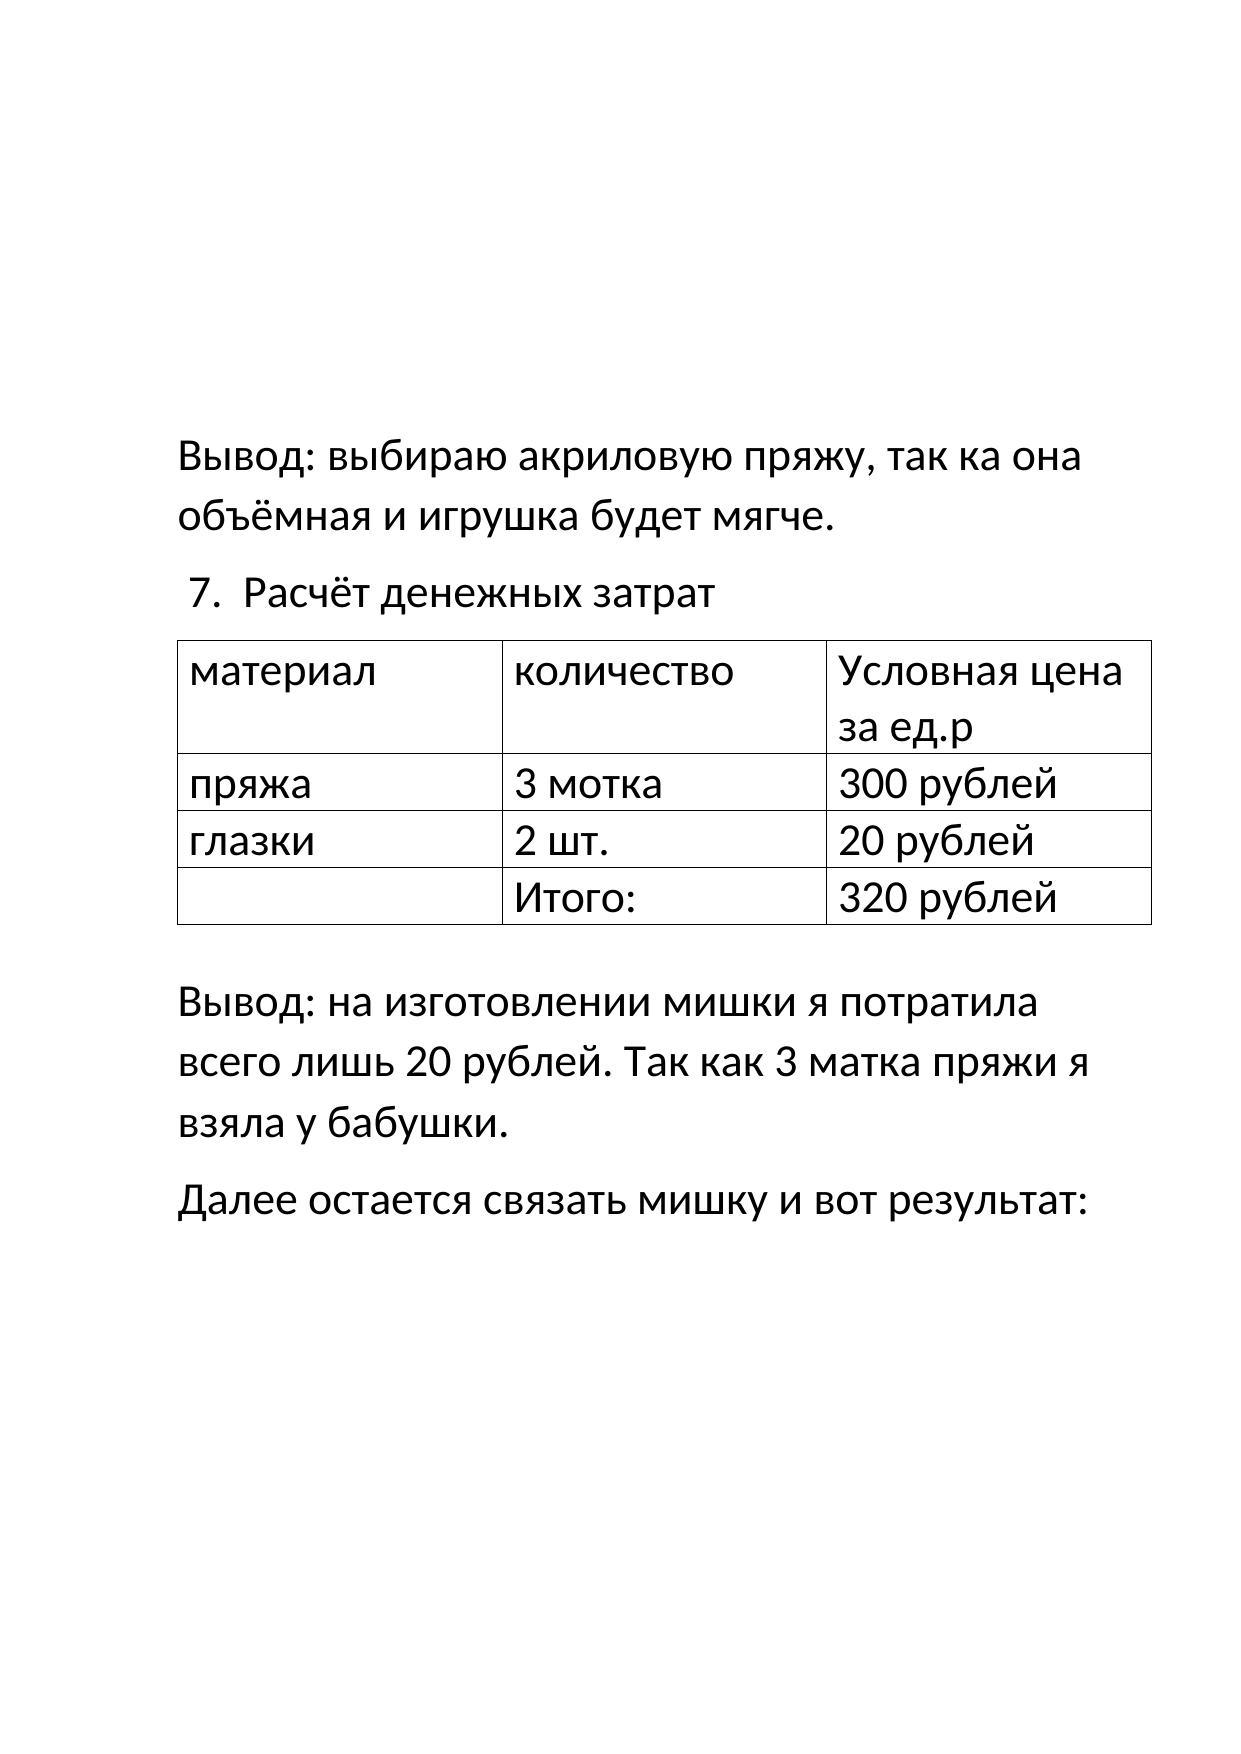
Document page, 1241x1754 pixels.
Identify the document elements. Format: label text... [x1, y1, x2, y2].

table_header количество [503, 641, 826, 753]
table_cell 320 рублей [827, 868, 1151, 924]
text 7. Расчёт денежных затрат [177, 563, 1152, 619]
table_cell глазки [178, 811, 502, 867]
table_cell 20 рублей [827, 811, 1151, 867]
table_cell 2 шт. [503, 811, 826, 867]
text Вывод: выбираю акриловую пряжу, так ка она объёмная и игрушка будет мягче. [177, 426, 1152, 542]
table_cell [178, 868, 502, 924]
table_header Условная цена за ед.р [827, 641, 1151, 753]
text Вывод: на изготовлении мишки я потратила всего лишь 20 рублей. Так как 3 матка пряжи я взяла у бабушки. [177, 972, 1152, 1149]
table_cell 3 мотка [503, 754, 826, 810]
table_cell Итого: [503, 868, 826, 924]
table_header материал [178, 641, 502, 753]
table_cell пряжа [178, 754, 502, 810]
table_cell 300 рублей [827, 754, 1151, 810]
text Далее остается связать мишку и вот результат: [177, 1170, 1152, 1226]
